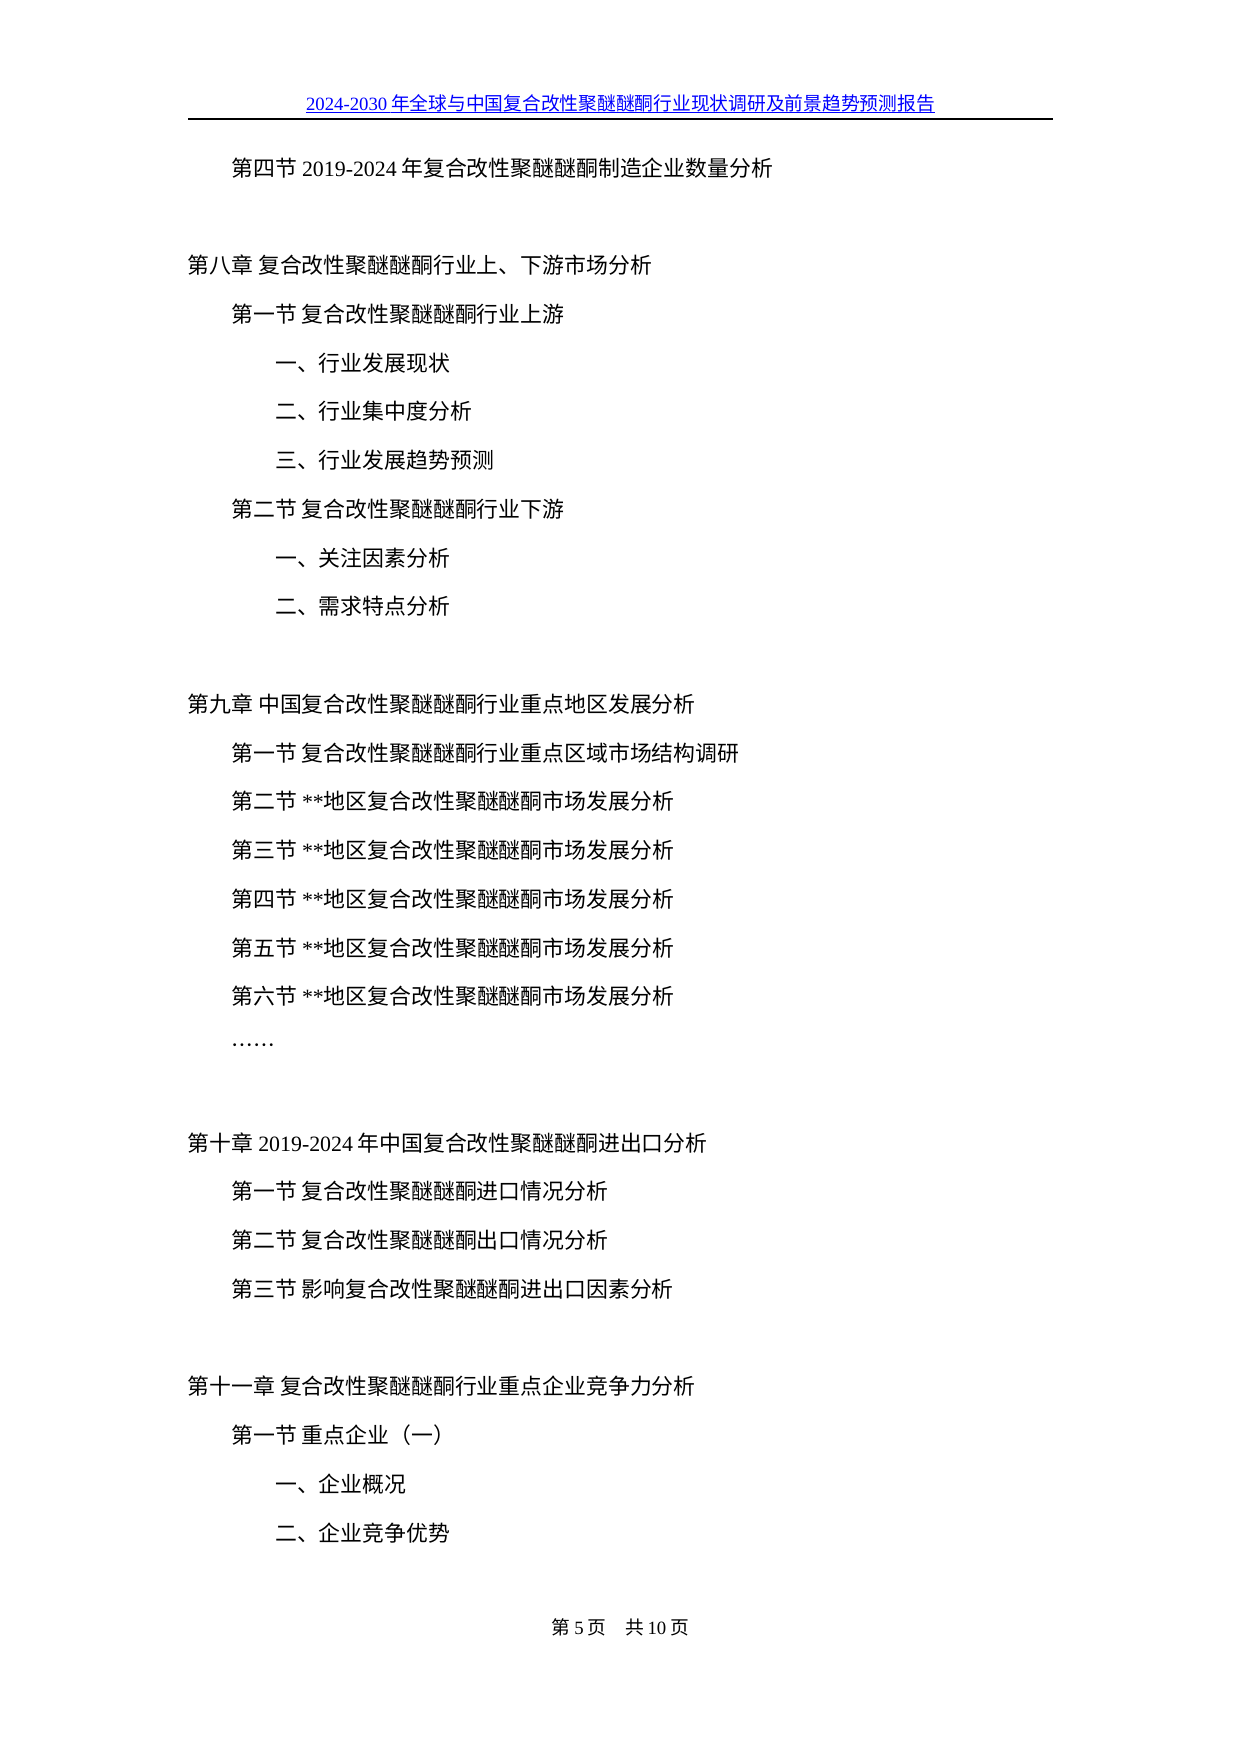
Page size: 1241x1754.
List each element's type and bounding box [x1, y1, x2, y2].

text [187, 150, 1053, 1548]
